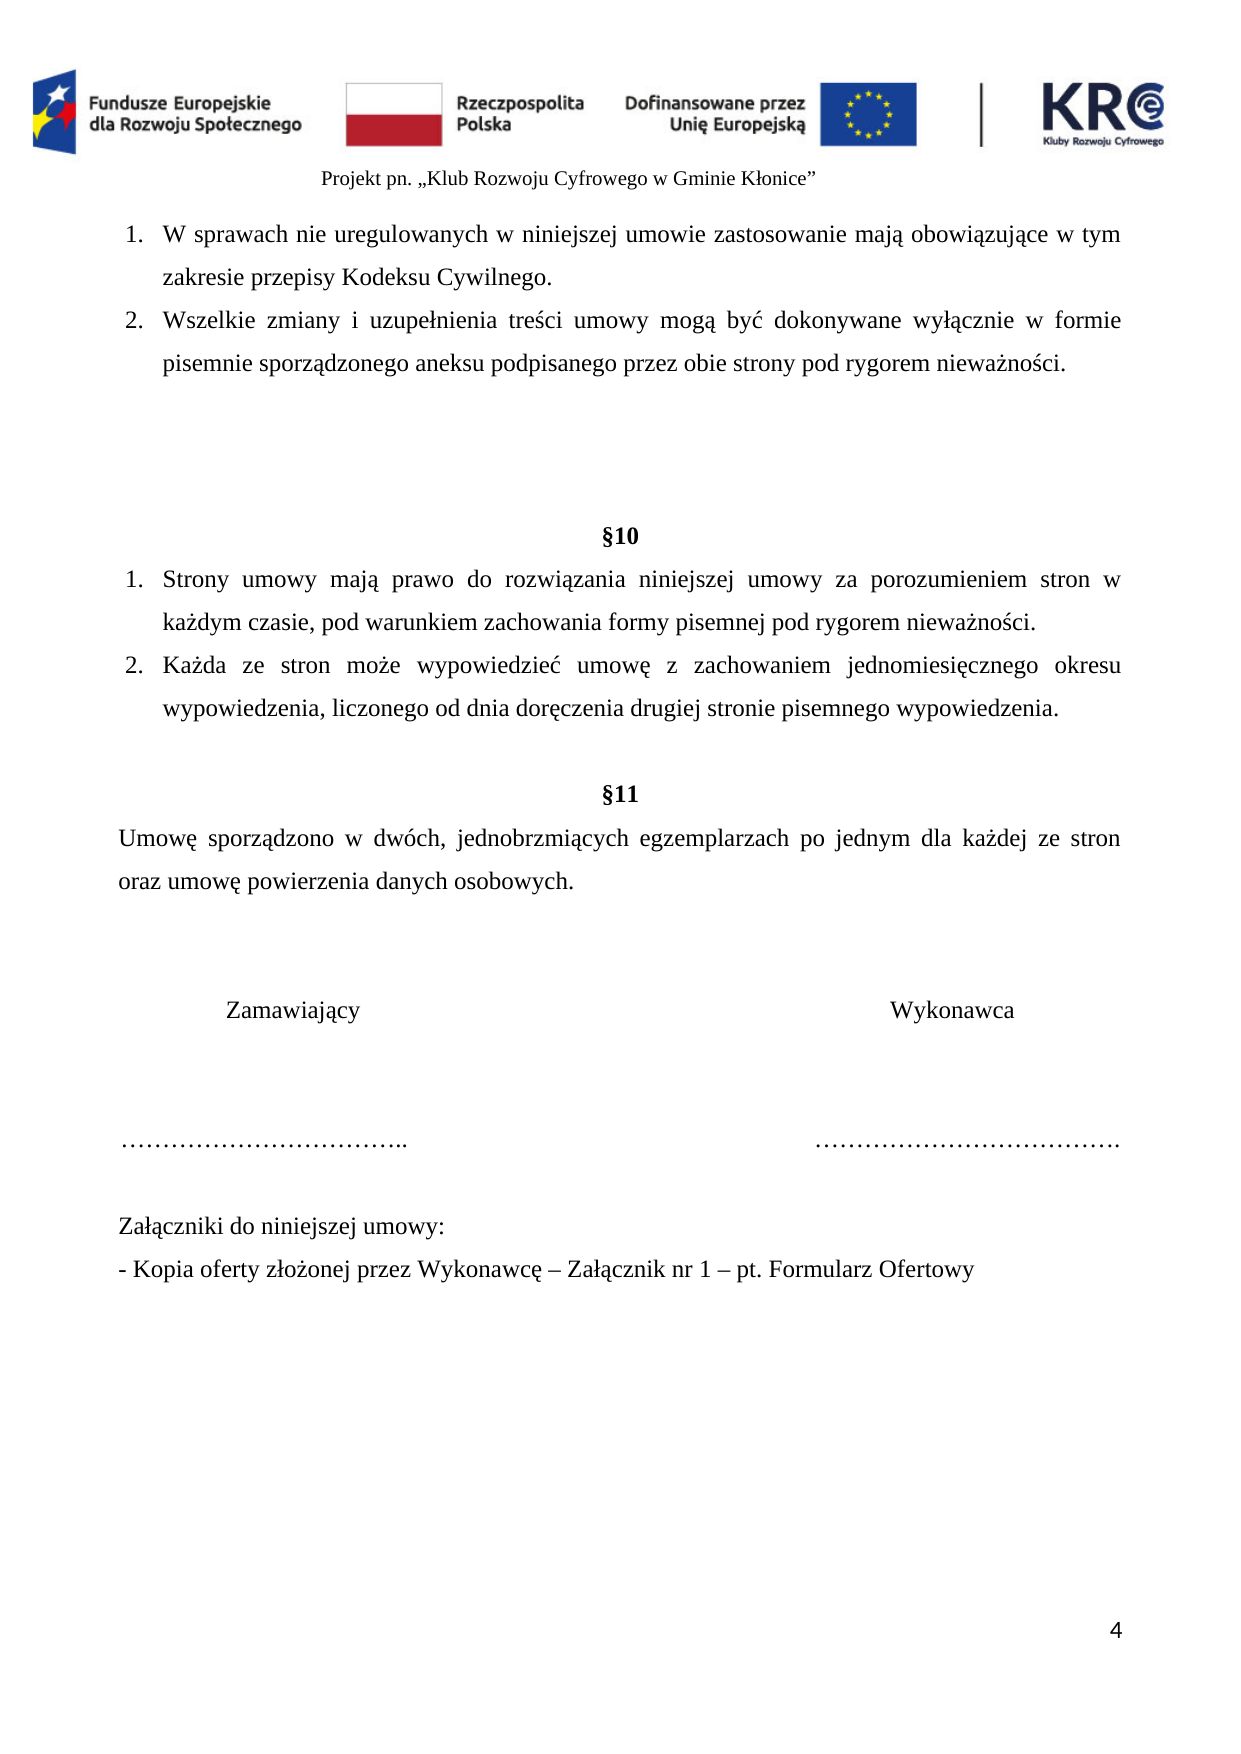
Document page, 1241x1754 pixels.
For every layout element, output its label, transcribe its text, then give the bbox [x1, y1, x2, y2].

text …………………………….. ………………………………. [118, 1124, 1122, 1153]
text Załączniki do niniejszej umowy: [118, 1211, 1122, 1239]
text Zamawiający Wykonawca [118, 995, 1122, 1024]
text - Kopia oferty złożonej przez Wykonawcę – Załącznik nr 1 – pt. Formularz Ofertowy [118, 1254, 1122, 1283]
text §10 [118, 521, 1122, 549]
text §11 [118, 779, 1122, 808]
picture [14, 58, 1177, 166]
list Wszelkie zmiany i uzupełnienia treści umowy mogą być dokonywane wyłącznie w formie pisemnie sporządzonego aneksu podpisanego przez obie strony pod rygorem nieważności. [125, 305, 1122, 377]
list Strony umowy mają prawo do rozwiązania niniejszej umowy za porozumieniem stron w każdym czasie, pod warunkiem zachowania formy pisemnej pod rygorem nieważności. [125, 564, 1122, 636]
text Umowę sporządzono w dwóch, jednobrzmiących egzemplarzach po jednym dla każdej ze stron oraz umowę powierzenia danych osobowych. [118, 823, 1122, 894]
list W sprawach nie uregulowanych w niniejszej umowie zastosowanie mają obowiązujące w tym zakresie przepisy Kodeksu Cywilnego. [125, 219, 1122, 291]
list Każda ze stron może wypowiedzieć umowę z zachowaniem jednomiesięcznego okresu wypowiedzenia, liczonego od dnia doręczenia drugiej stronie pisemnego wypowiedzenia. [125, 650, 1122, 722]
